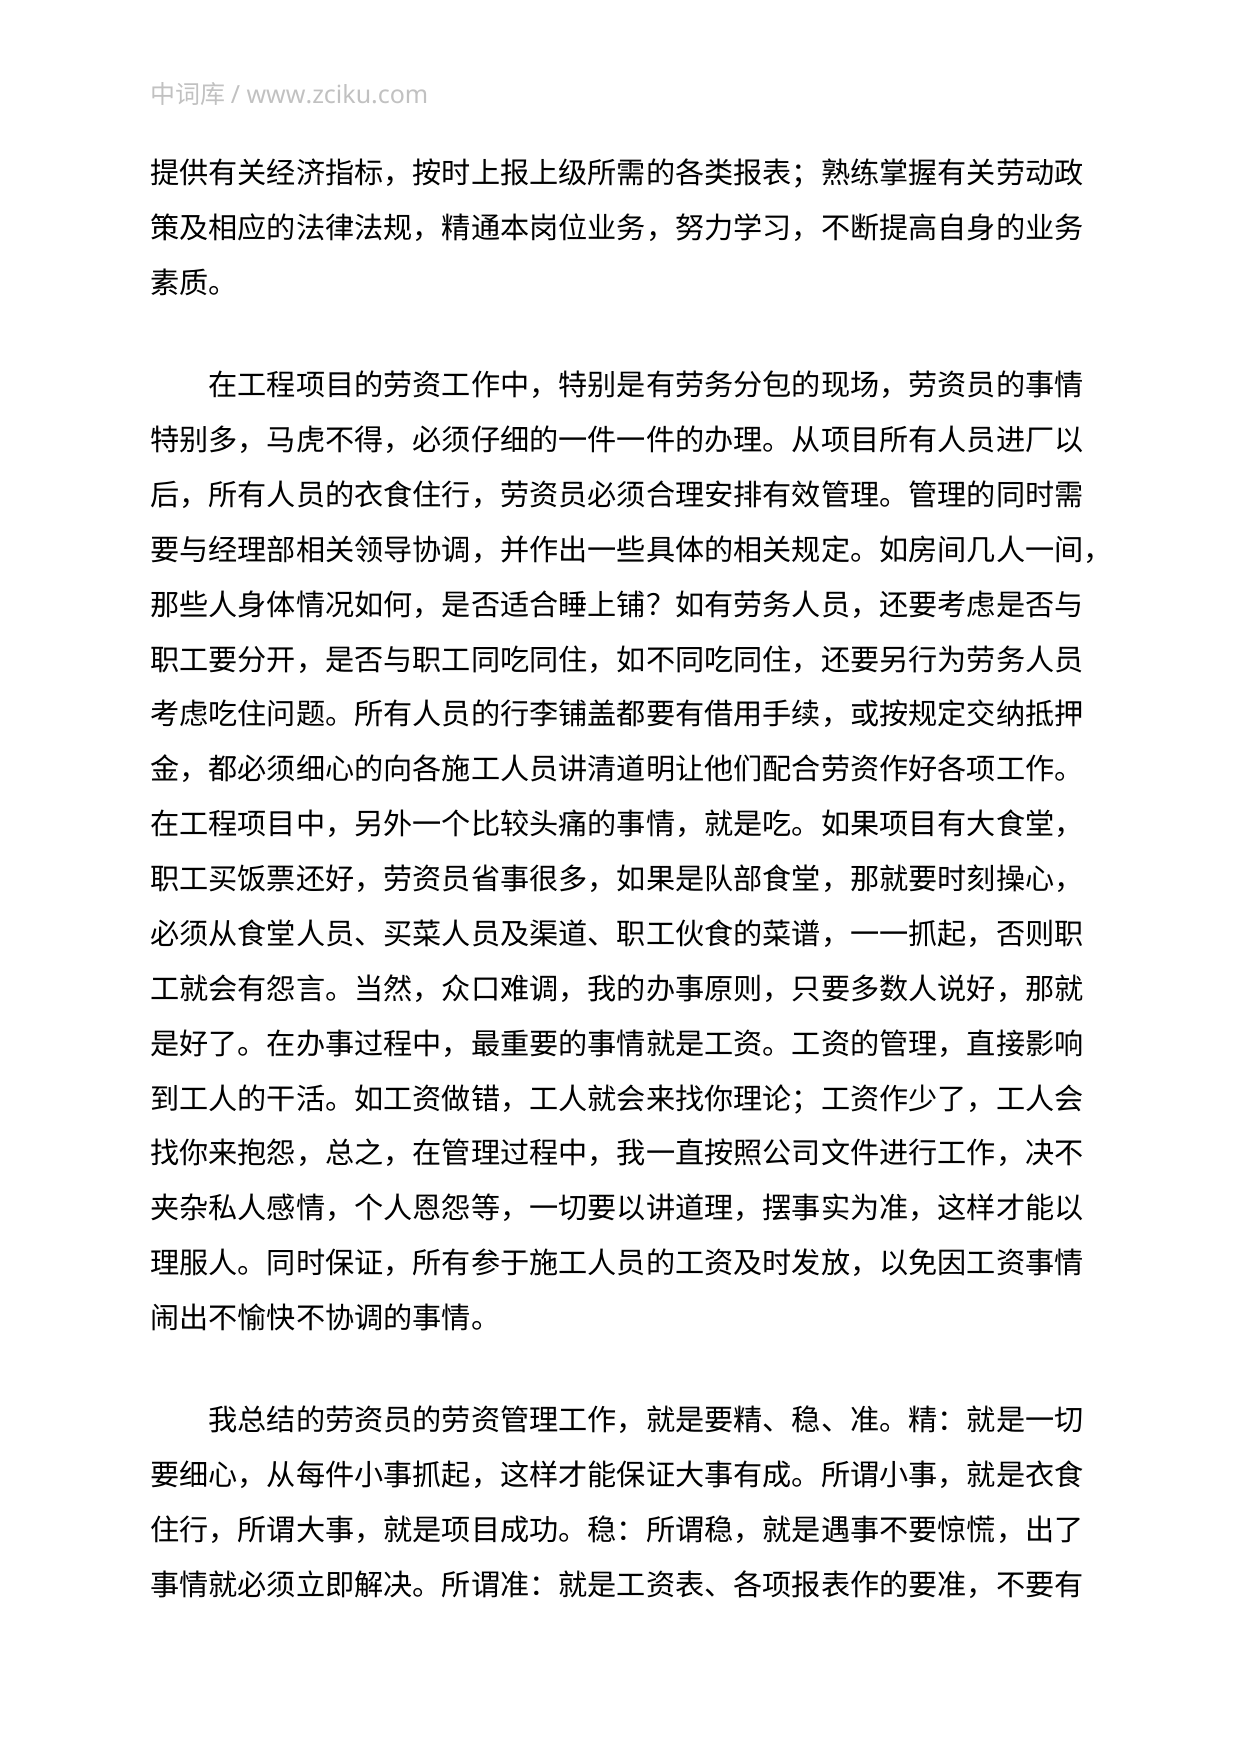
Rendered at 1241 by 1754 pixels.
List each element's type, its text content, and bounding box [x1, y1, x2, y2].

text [150, 150, 1090, 302]
text 在工程项目的劳资工作中，特别是有劳务分包的现场，劳资员的事情特别多，马虎不得，必须仔细的一件一件的办理。从项目所有人员进厂以后，所有人员的衣食住行，劳资员必须合理安排有效管理。管理的同时需要与经理部相关领导协调，并作出一些具体的相关规定。如房间几人一间，那些人身体情况如何，是否适合睡上铺？如有劳务人员，还要考虑是否与职工要分开，是否与职工同吃同住，如不同吃同住，还要另行为劳务人员考虑吃住问题。所有人员的行李铺盖都要有借用手续，或按规定交纳抵押金，都必须细心的向各施工人员讲清道明让他们配合劳资作好各项工作。在工程项目中，另外一个比较头痛的事情，就是吃。如果项目有大食堂，职工买饭票还好，劳资员省事很多，如果是队部食堂，那就要时刻操心，必须从食堂人员、买菜人员及渠道、职工伙食的菜谱，一一抓起，否则职工就会有怨言。当然，众口难调，我的办事原则，只要多数人说好，那就是好了。在办事过程中，最重要的事情就是工资。工资的管理，直接影响到工人的干活。如工资做错，工人就会来找你理论；工资作少了，工人会找你来抱怨，总之，在管理过程中，我一直按照公司文件进行工作，决不夹杂私人感情，个人恩怨等，一切要以讲道理，摆事实为准，这样才能以理服人。同时保证，所有参于施工人员的工资及时发放，以免因工资事情闹出不愉快不协调的事情。 [150, 362, 1090, 1337]
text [150, 1397, 1090, 1603]
